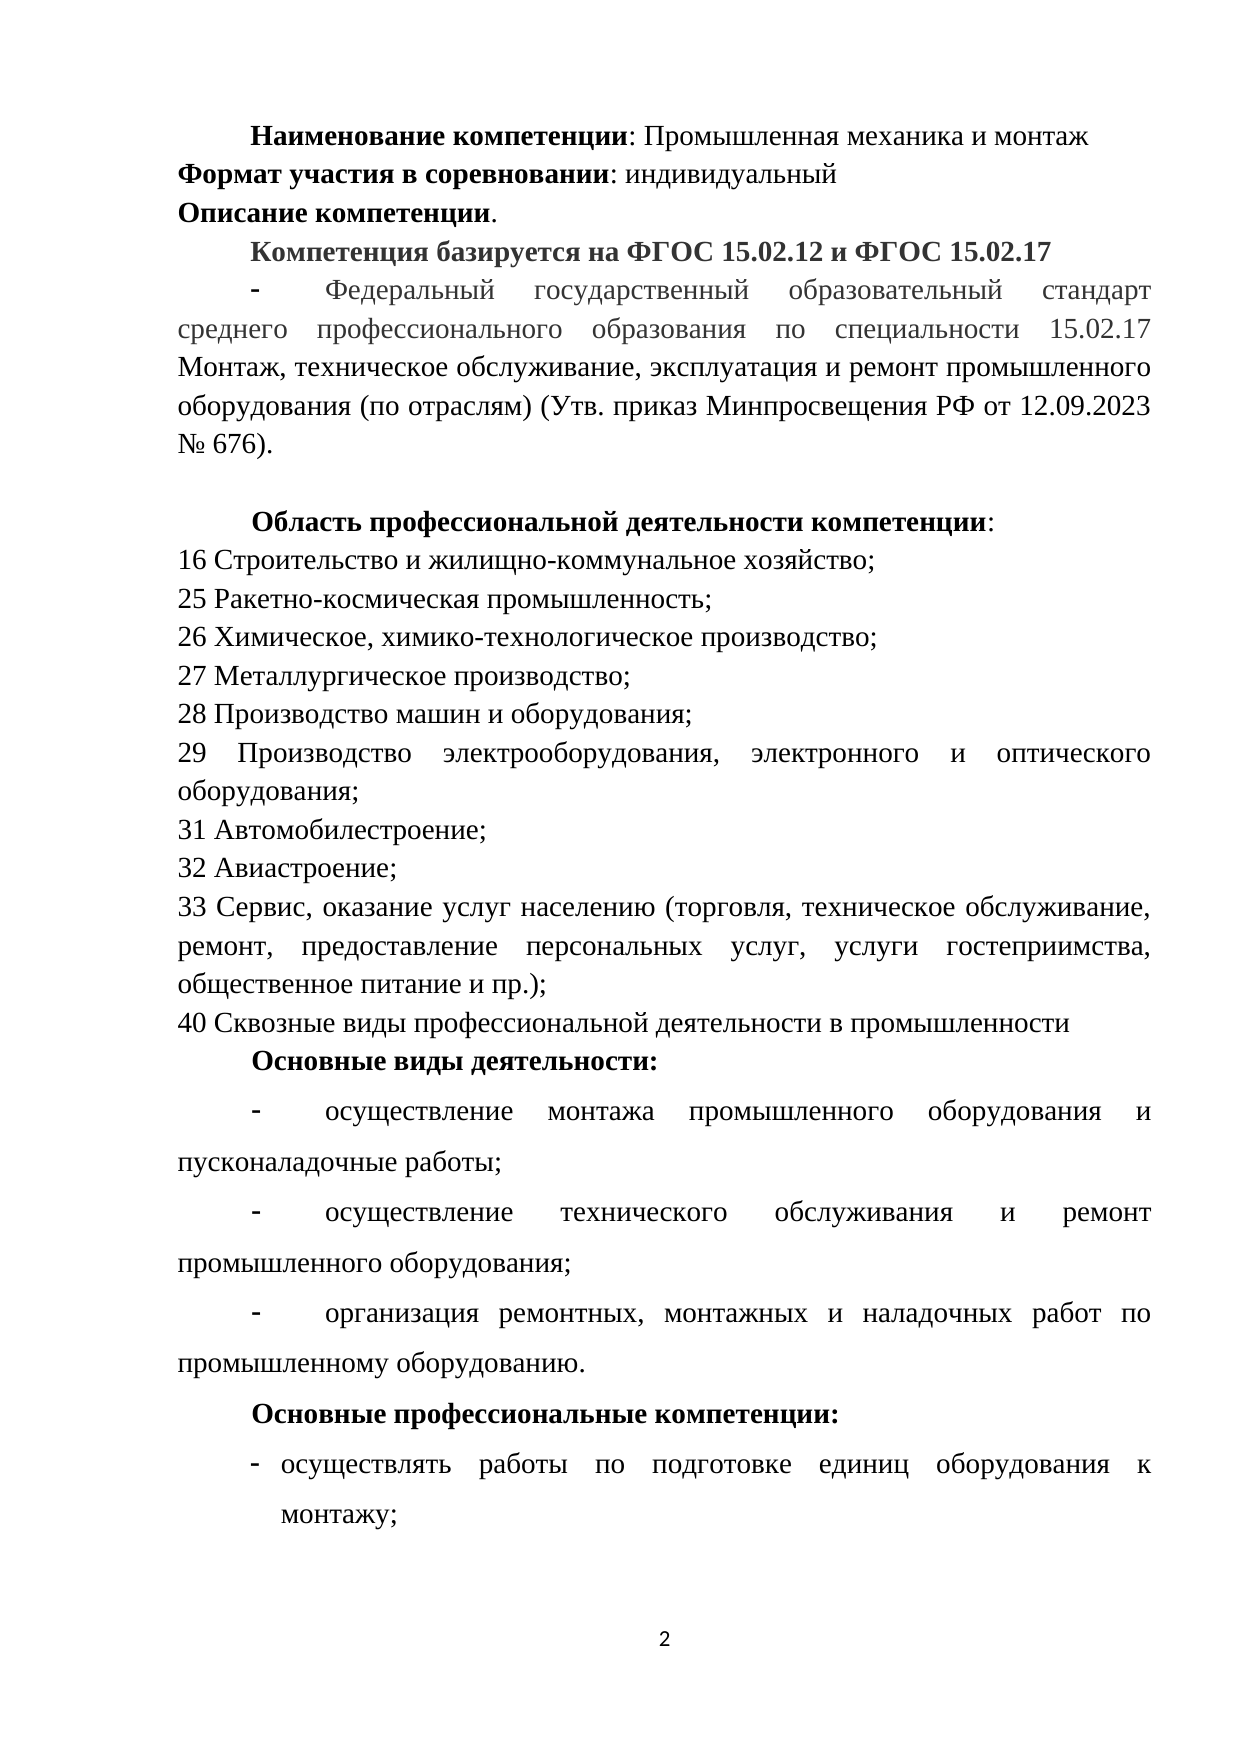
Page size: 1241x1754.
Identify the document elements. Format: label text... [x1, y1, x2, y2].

list организация ремонтных, монтажных и наладочных работ по промышленному оборудованию. [177, 1295, 1152, 1379]
text Основные виды деятельности: [177, 1043, 1152, 1077]
text 32 Авиастроение; [177, 851, 1152, 884]
text Наименование компетенции: Промышленная механика и монтаж [177, 118, 1152, 152]
text Область профессиональной деятельности компетенции: [177, 504, 1152, 537]
text Описание компетенции. [177, 195, 1152, 229]
list осуществление монтажа промышленного оборудования и пусконаладочные работы; [177, 1093, 1152, 1177]
text 33 Сервис, оказание услуг населению (торговля, техническое обслуживание, ремонт, предоставление персональных услуг, услуги гостеприимства, общественное питание и пр.); [177, 889, 1152, 1000]
list Федеральный государственный образовательный стандарт среднего профессионального образования по специальности 15.02.17 Монтаж, техническое обслуживание, эксплуатация и ремонт промышленного оборудования (по отраслям) (Утв. приказ Минпросвещения РФ от 12.09.2023 № 676). [177, 272, 1152, 460]
text 28 Производство машин и оборудования; [177, 696, 1152, 730]
list осуществление технического обслуживания и ремонт промышленного оборудования; [177, 1194, 1152, 1278]
text 26 Химическое, химико-технологическое производство; [177, 619, 1152, 653]
text 31 Автомобилестроение; [177, 812, 1152, 846]
text 40 Сквозные виды профессиональной деятельности в промышленности [177, 1005, 1152, 1038]
text Формат участия в соревновании: индивидуальный [177, 157, 1152, 190]
text Основные профессиональные компетенции: [177, 1396, 1152, 1429]
text 25 Ракетно-космическая промышленность; [177, 581, 1152, 614]
text 29 Производство электрооборудования, электронного и оптического оборудования; [177, 735, 1152, 807]
text 27 Металлургическое производство; [177, 658, 1152, 691]
text Компетенция базируется на ФГОС 15.02.12 и ФГОС 15.02.17 [177, 234, 1152, 267]
list осуществлять работы по подготовке единиц оборудования к монтажу; [250, 1446, 1152, 1530]
text 16 Строительство и жилищно-коммунальное хозяйство; [177, 542, 1152, 576]
